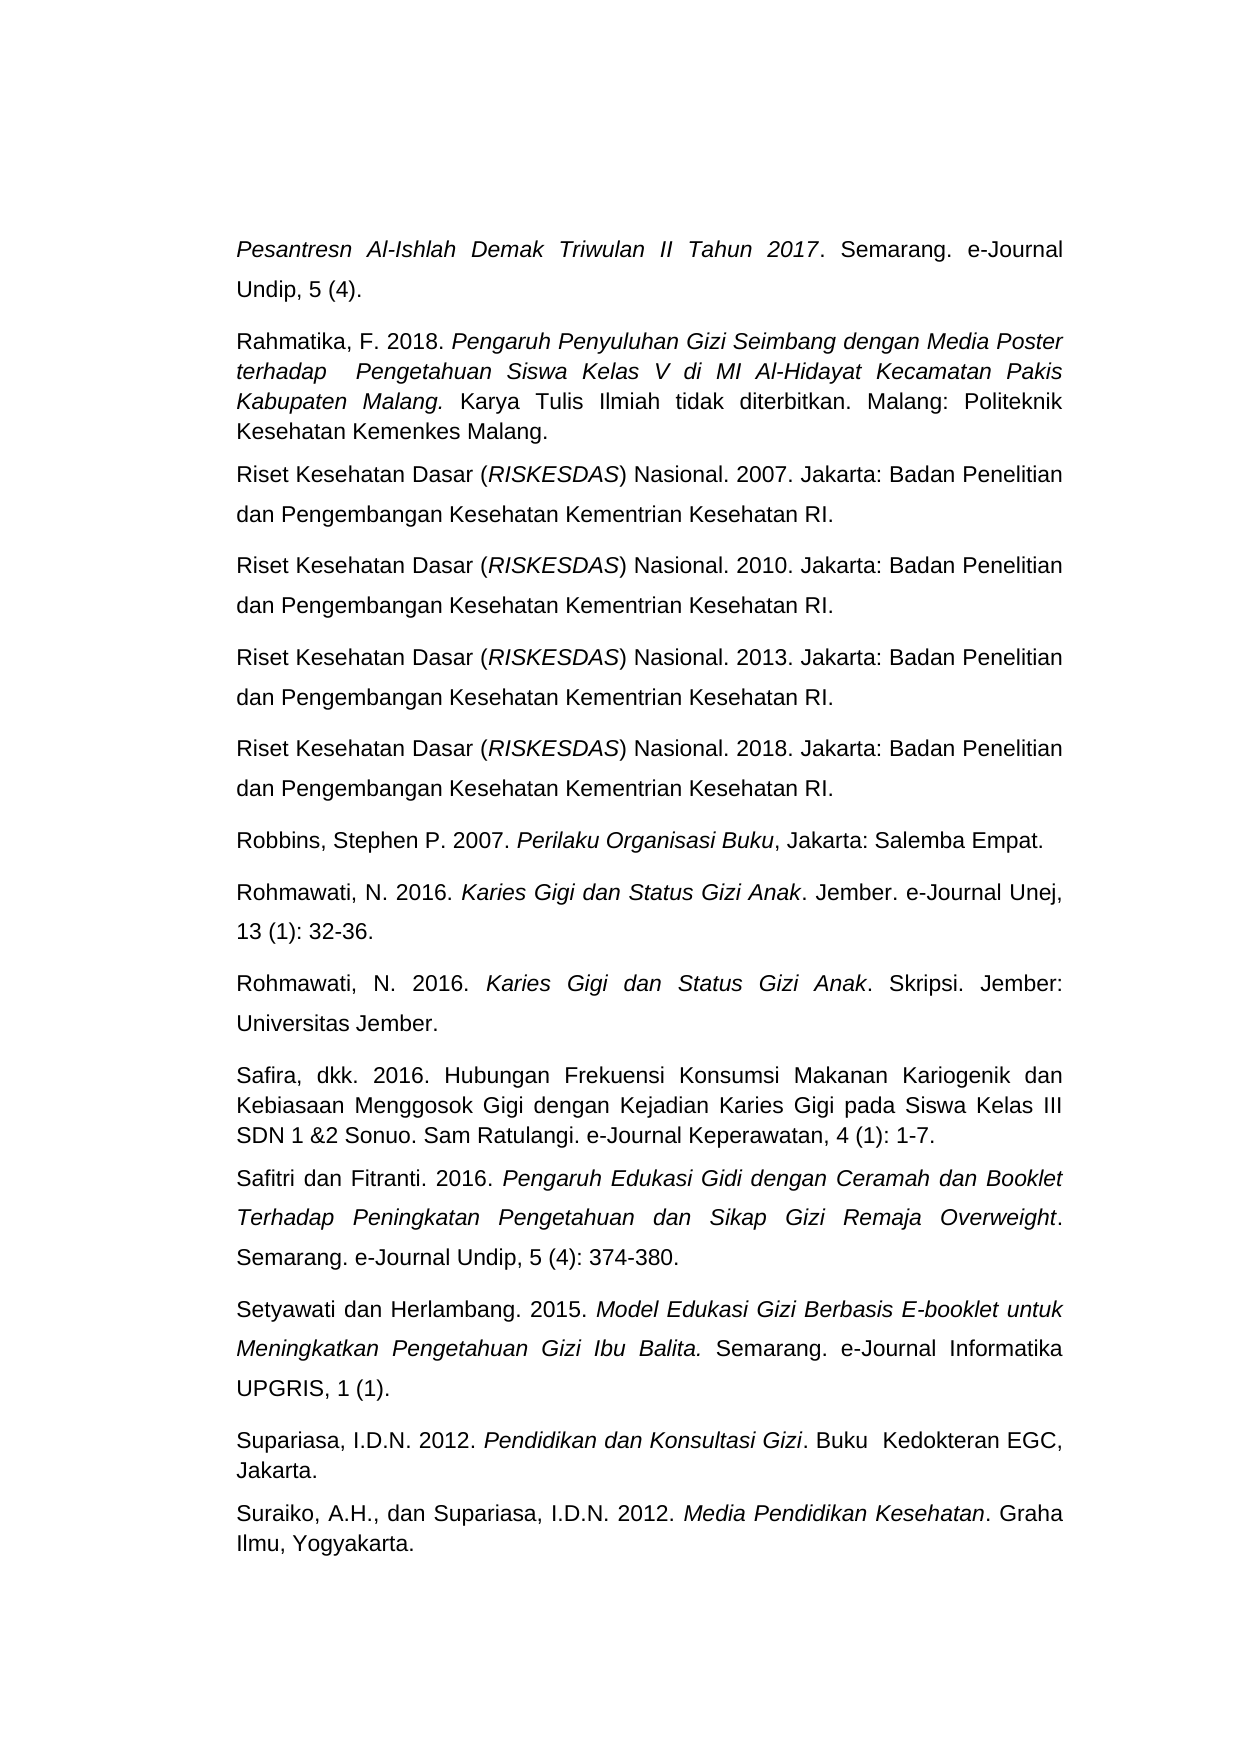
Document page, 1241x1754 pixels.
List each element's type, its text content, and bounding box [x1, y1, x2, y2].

text Riset Kesehatan Dasar (RISKESDAS) Nasional. 2010. Jakarta: Badan Penelitian dan Pengembangan Kesehatan Kementrian Kesehatan RI. [236, 552, 1063, 618]
text Robbins, Stephen P. 2007. Perilaku Organisasi Buku, Jakarta: Salemba Empat. [236, 827, 1063, 853]
text Riset Kesehatan Dasar (RISKESDAS) Nasional. 2018. Jakarta: Badan Penelitian dan Pengembangan Kesehatan Kementrian Kesehatan RI. [236, 735, 1063, 801]
text Setyawati dan Herlambang. 2015. Model Edukasi Gizi Berbasis E-booklet untuk Meningkatkan Pengetahuan Gizi Ibu Balita. Semarang. e-Journal Informatika UPGRIS, 1 (1). [236, 1296, 1063, 1401]
text Rahmatika, F. 2018. Pengaruh Penyuluhan Gizi Seimbang dengan Media Poster terhadap Pengetahuan Siswa Kelas V di MI Al-Hidayat Kecamatan Pakis Kabupaten Malang. Karya Tulis Ilmiah tidak diterbitkan. Malang: Politeknik Kesehatan Kemenkes Malang. [236, 328, 1063, 445]
text Riset Kesehatan Dasar (RISKESDAS) Nasional. 2013. Jakarta: Badan Penelitian dan Pengembangan Kesehatan Kementrian Kesehatan RI. [236, 644, 1063, 710]
text Suraiko, A.H., dan Supariasa, I.D.N. 2012. Media Pendidikan Kesehatan. Graha Ilmu, Yogyakarta. [236, 1500, 1063, 1556]
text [236, 236, 1063, 302]
text Riset Kesehatan Dasar (RISKESDAS) Nasional. 2007. Jakarta: Badan Penelitian dan Pengembangan Kesehatan Kementrian Kesehatan RI. [236, 461, 1063, 527]
text Safira, dkk. 2016. Hubungan Frekuensi Konsumsi Makanan Kariogenik dan Kebiasaan Menggosok Gigi dengan Kejadian Karies Gigi pada Siswa Kelas III SDN 1 &2 Sonuo. Sam Ratulangi. e-Journal Keperawatan, 4 (1): 1-7. [236, 1062, 1063, 1148]
text Rohmawati, N. 2016. Karies Gigi dan Status Gizi Anak. Jember. e-Journal Unej, 13 (1): 32-36. [236, 879, 1063, 945]
text Supariasa, I.D.N. 2012. Pendidikan dan Konsultasi Gizi. Buku Kedokteran EGC, Jakarta. [236, 1427, 1063, 1483]
text Rohmawati, N. 2016. Karies Gigi dan Status Gizi Anak. Skripsi. Jember: Universitas Jember. [236, 970, 1063, 1036]
text Safitri dan Fitranti. 2016. Pengaruh Edukasi Gidi dengan Ceramah dan Booklet Terhadap Peningkatan Pengetahuan dan Sikap Gizi Remaja Overweight. Semarang. e-Journal Undip, 5 (4): 374-380. [236, 1165, 1063, 1270]
